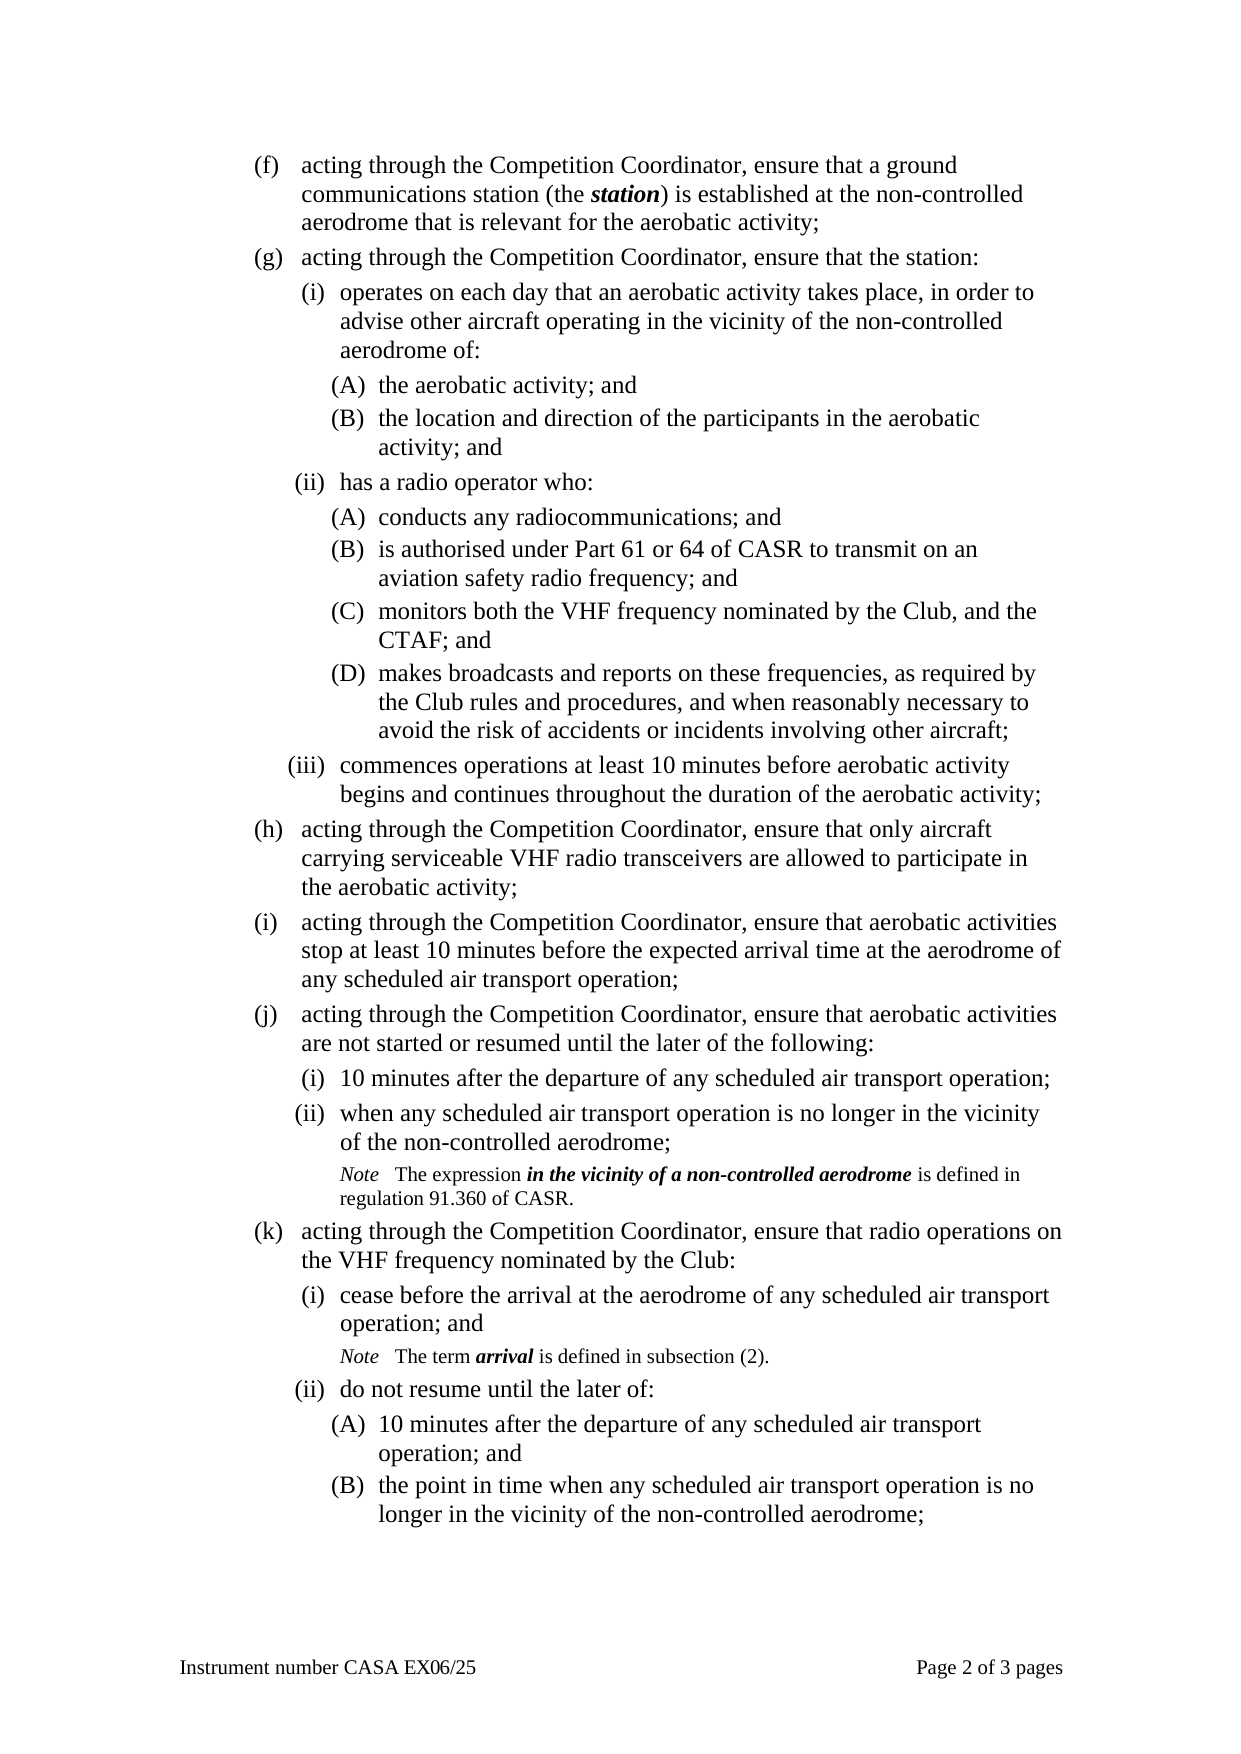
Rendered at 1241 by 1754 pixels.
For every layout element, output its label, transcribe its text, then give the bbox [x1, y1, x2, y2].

text (h) acting through the Competition Coordinator, ensure that only aircraft carrying serviceable VHF radio transceivers are allowed to participate in the aerobatic activity; [254, 814, 1063, 900]
text (f) acting through the Competition Coordinator, ensure that a ground communications station (the station) is established at the non-controlled aerodrome that is relevant for the aerobatic activity; [254, 150, 1063, 236]
text (ii) when any scheduled air transport operation is no longer in the vicinity of the non-controlled aerodrome; [224, 1098, 1063, 1155]
text (k) acting through the Competition Coordinator, ensure that radio operations on the VHF frequency nominated by the Club: [254, 1216, 1063, 1273]
text (i) acting through the Competition Coordinator, ensure that aerobatic activities stop at least 10 minutes before the expected arrival time at the aerodrome of any scheduled air transport operation; [254, 907, 1063, 993]
text (B) the location and direction of the participants in the aerobatic activity; and [331, 403, 1063, 460]
text (g) acting through the Competition Coordinator, ensure that the station: [254, 242, 1063, 271]
text Note The expression in the vicinity of a non-controlled aerodrome is defined in regulation 91.360 of CASR. [339, 1162, 1063, 1210]
text (A) the aerobatic activity; and [331, 370, 1063, 399]
text (A) 10 minutes after the departure of any scheduled air transport operation; and [331, 1409, 1063, 1466]
text (B) the point in time when any scheduled air transport operation is no longer in the vicinity of the non-controlled aerodrome; [331, 1471, 1063, 1528]
text (D) makes broadcasts and reports on these frequencies, as required by the Club rules and procedures, and when reasonably necessary to avoid the risk of accidents or incidents involving other aircraft; [331, 658, 1063, 744]
text (i) cease before the arrival at the aerodrome of any scheduled air transport operation; and [224, 1280, 1063, 1337]
text (j) acting through the Competition Coordinator, ensure that aerobatic activities are not started or resumed until the later of the following: [254, 999, 1063, 1057]
text (B) is authorised under Part 61 or 64 of CASR to transmit on an aviation safety radio frequency; and [331, 534, 1063, 592]
text (ii) has a radio operator who: [224, 467, 1063, 495]
text (A) conducts any radiocommunications; and [331, 502, 1063, 530]
text (i) operates on each day that an aerobatic activity takes place, in order to advise other aircraft operating in the vicinity of the non-controlled aerodrome of: [224, 277, 1063, 364]
text (C) monitors both the VHF frequency nominated by the Club, and the CTAF; and [331, 596, 1063, 654]
text (ii) do not resume until the later of: [224, 1374, 1063, 1403]
text (iii) commences operations at least 10 minutes before aerobatic activity begins and continues throughout the duration of the aerobatic activity; [224, 750, 1063, 808]
text Note The term arrival is defined in subsection (2). [339, 1343, 1063, 1368]
text (i) 10 minutes after the departure of any scheduled air transport operation; [224, 1063, 1063, 1092]
